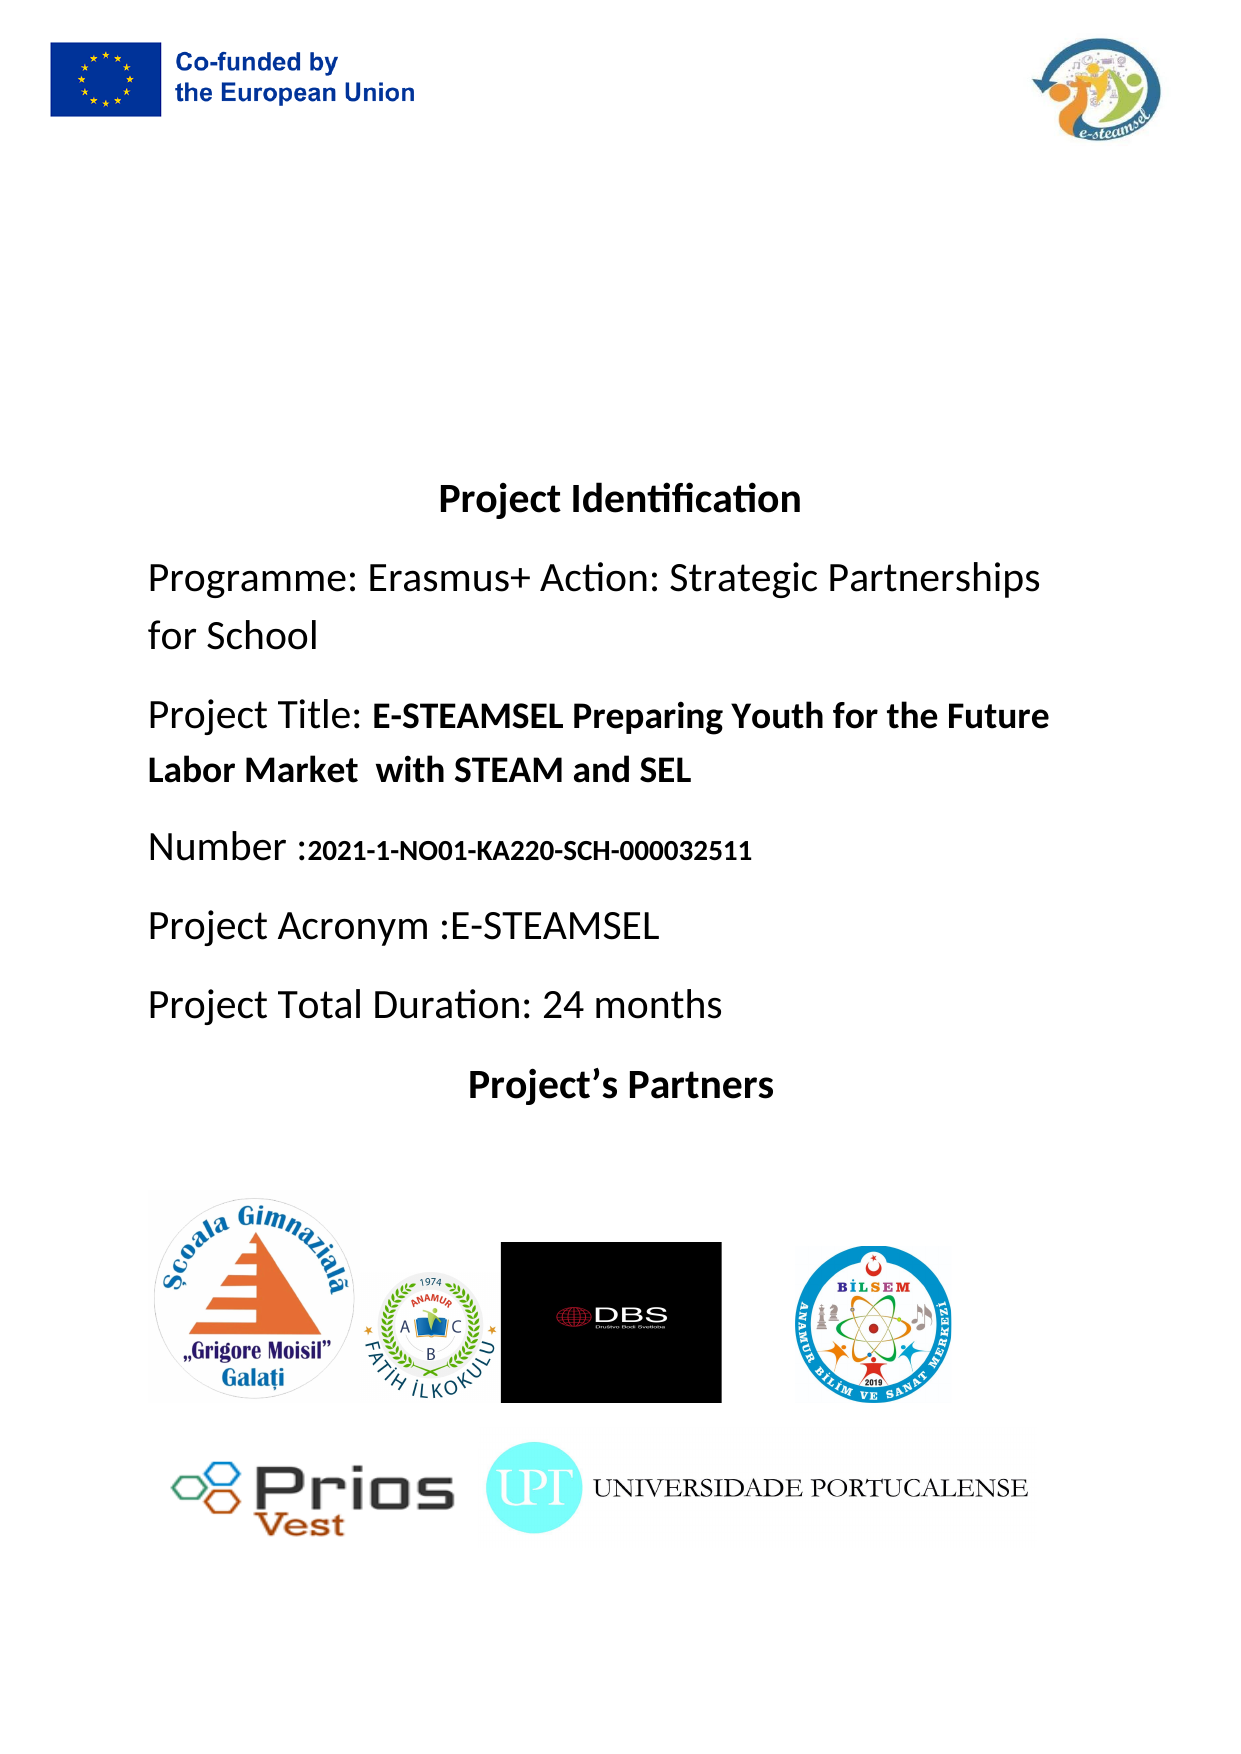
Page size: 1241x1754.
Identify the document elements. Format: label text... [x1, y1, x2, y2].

picture [941, 1329, 948, 1335]
picture [914, 1379, 920, 1386]
picture [795, 1246, 856, 1311]
picture [807, 1354, 814, 1362]
picture [936, 1348, 943, 1355]
text Project’s Partners [148, 1058, 1093, 1108]
picture [799, 1313, 806, 1319]
picture [795, 1337, 859, 1403]
picture [930, 1358, 938, 1367]
picture [888, 1339, 952, 1403]
picture [800, 1333, 807, 1341]
picture [816, 1368, 823, 1375]
picture [887, 1391, 893, 1398]
text Project Identification [148, 472, 1093, 522]
picture [44, 36, 429, 123]
text Project Total Duration: 24 months [148, 978, 1093, 1029]
picture [842, 1387, 852, 1395]
text Project Acronym :E-STEAMSEL [148, 899, 1093, 950]
picture [939, 1339, 947, 1346]
picture [904, 1383, 911, 1389]
text Number :2021-1-NO01-KA220-SCH-000032511 [148, 820, 1093, 871]
picture [147, 1190, 722, 1403]
picture [811, 1252, 936, 1387]
text Programme: Erasmus+ Action: Strategic Partnerships for School [148, 551, 1093, 660]
text Project Title: E-STEAMSEL Preparing Youth for the Future Labor Market with STEAM and SEL [148, 688, 1093, 792]
picture [892, 1246, 952, 1310]
picture [1022, 8, 1172, 174]
picture [157, 1427, 1037, 1548]
